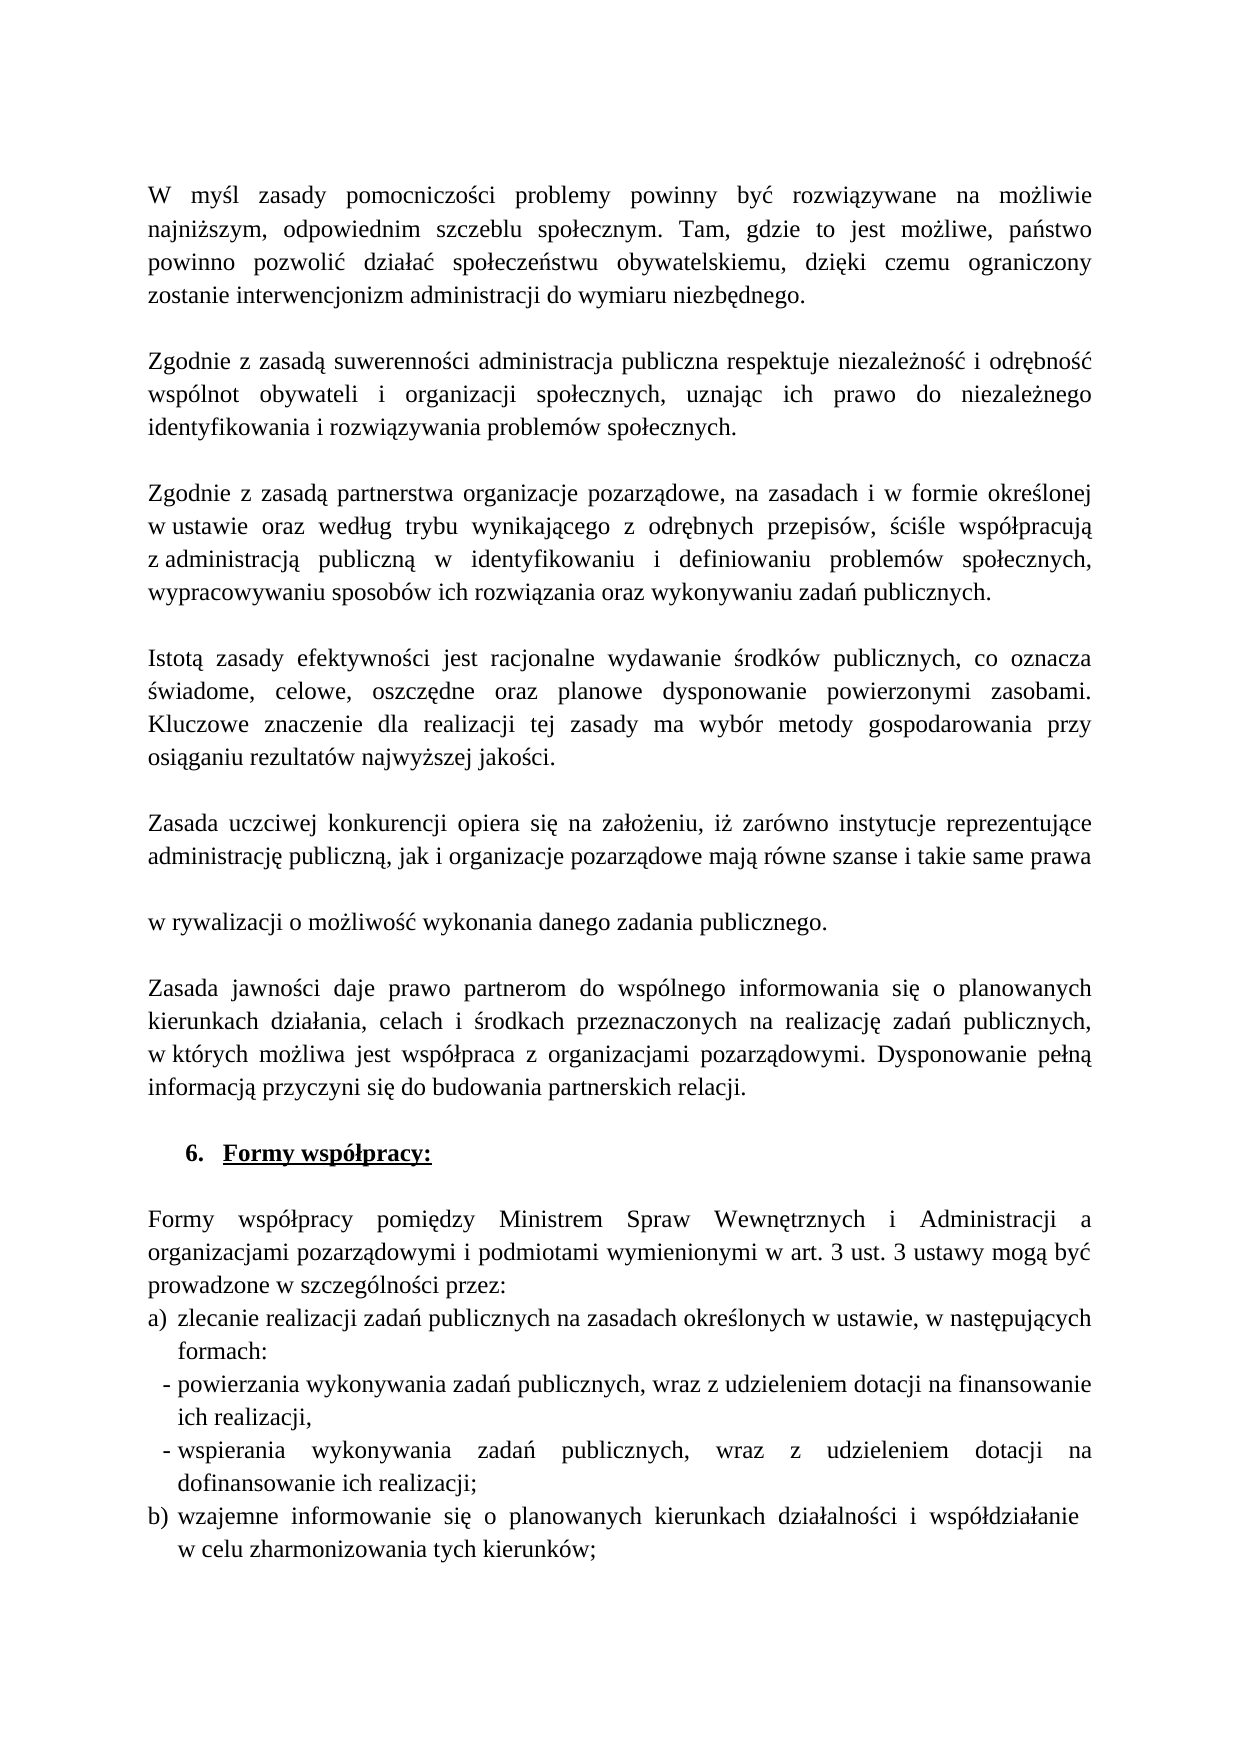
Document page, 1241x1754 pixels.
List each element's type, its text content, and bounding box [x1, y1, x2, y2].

list Formy współpracy: [185, 1138, 1093, 1167]
list Formy współpracy pomiędzy Ministrem Spraw Wewnętrznych i Administracji a organizacjami pozarządowymi i podmiotami wymienionymi w art. 3 ust. 3 ustawy mogą być prowadzone w szczególności przez: [148, 1204, 1093, 1299]
text Zasada jawności daje prawo partnerom do wspólnego informowania się o planowanych kierunkach działania, celach i środkach przeznaczonych na realizację zadań publicznych, w których możliwa jest współpraca z organizacjami pozarządowymi. Dysponowanie pełną informacją przyczyni się do budowania partnerskich relacji. [148, 973, 1093, 1101]
text Zgodnie z zasadą partnerstwa organizacje pozarządowe, na zasadach i w formie określonej w ustawie oraz według trybu wynikającego z odrębnych przepisów, ściśle współpracują z administracją publiczną w identyfikowaniu i definiowaniu problemów społecznych, wypracowywaniu sposobów ich rozwiązania oraz wykonywaniu zadań publicznych. [148, 478, 1093, 606]
text W myśl zasady pomocniczości problemy powinny być rozwiązywane na możliwie najniższym, odpowiednim szczeblu społecznym. Tam, gdzie to jest możliwe, państwo powinno pozwolić działać społeczeństwu obywatelskiemu, dzięki czemu ograniczony zostanie interwencjonizm administracji do wymiaru niezbędnego. [148, 181, 1093, 308]
list powierzania wykonywania zadań publicznych, wraz z udzieleniem dotacji na finansowanie ich realizacji, [162, 1369, 1093, 1431]
text Istotą zasady efektywności jest racjonalne wydawanie środków publicznych, co oznacza świadome, celowe, oszczędne oraz planowe dysponowanie powierzonymi zasobami. Kluczowe znaczenie dla realizacji tej zasady ma wybór metody gospodarowania przy osiąganiu rezultatów najwyższej jakości. [148, 643, 1093, 771]
list wzajemne informowanie się o planowanych kierunkach działalności i współdziałanie w celu zharmonizowania tych kierunków; [148, 1501, 1093, 1563]
text Zasada uczciwej konkurencji opiera się na założeniu, iż zarówno instytucje reprezentujące administrację publiczną, jak i organizacje pozarządowe mają równe szanse i takie same prawa w rywalizacji o możliwość wykonania danego zadania publicznego. [148, 808, 1093, 936]
list wspierania wykonywania zadań publicznych, wraz z udzieleniem dotacji na dofinansowanie ich realizacji; [162, 1435, 1093, 1497]
text Zgodnie z zasadą suwerenności administracja publiczna respektuje niezależność i odrębność wspólnot obywateli i organizacji społecznych, uznając ich prawo do niezależnego identyfikowania i rozwiązywania problemów społecznych. [148, 346, 1093, 441]
list zlecanie realizacji zadań publicznych na zasadach określonych w ustawie, w następujących formach: [148, 1303, 1093, 1365]
